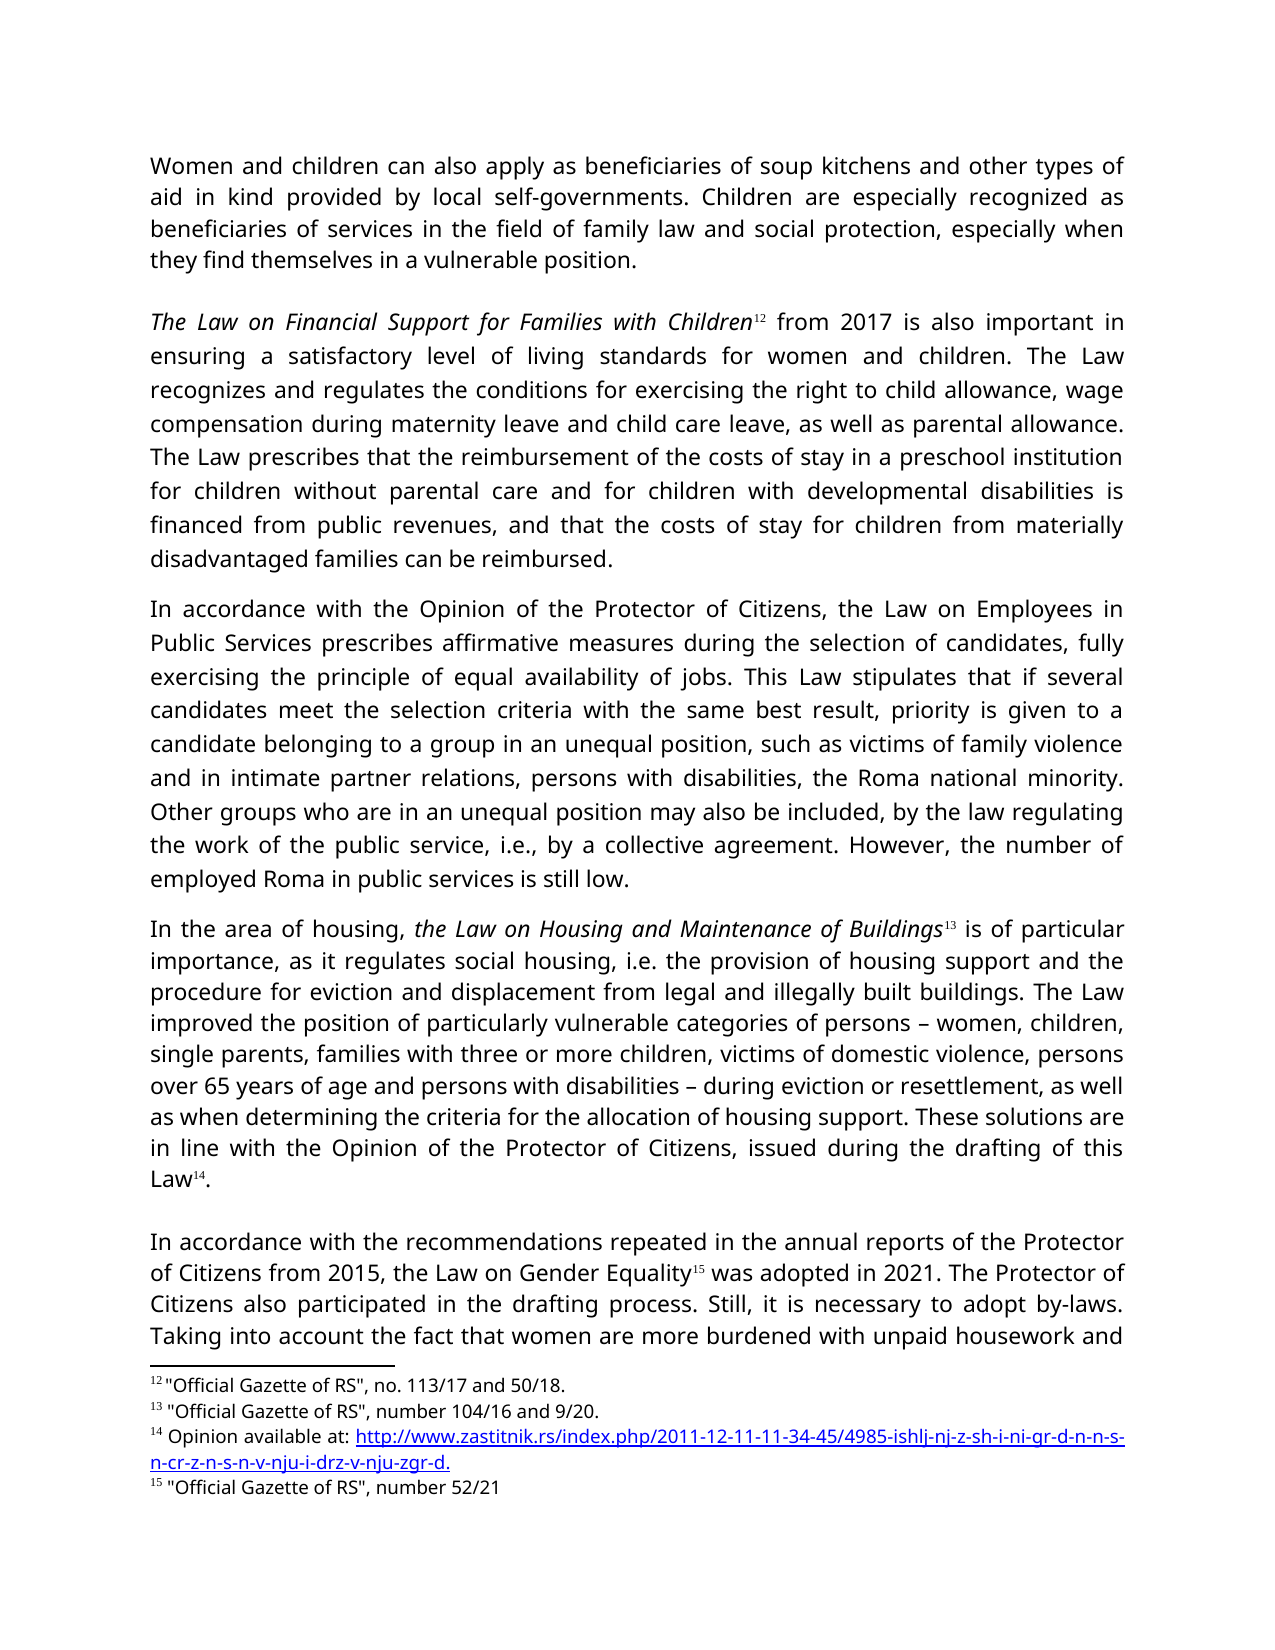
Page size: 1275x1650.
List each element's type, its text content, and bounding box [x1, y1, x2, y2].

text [150, 1226, 1125, 1351]
text The Law on Financial Support for Families with Children from 2017 is also important in ensuring a satisfactory level of living standards for women and children. The Law recognizes and regulates the conditions for exercising the right to child allowance, wage compensation during maternity leave and child care leave, as well as parental allowance. The Law prescribes that the reimbursement of the costs of stay in a preschool institution for children without parental care and for children with developmental disabilities is financed from public revenues, and that the costs of stay for children from materially disadvantaged families can be reimbursed. [150, 306, 1125, 574]
text In accordance with the Opinion of the Protector of Citizens, the Law on Employees in Public Services prescribes affirmative measures during the selection of candidates, fully exercising the principle of equal availability of jobs. This Law stipulates that if several candidates meet the selection criteria with the same best result, priority is given to a candidate belonging to a group in an unequal position, such as victims of family violence and in intimate partner relations, persons with disabilities, the Roma national minority. Other groups who are in an unequal position may also be included, by the law regulating the work of the public service, i.e., by a collective agreement. However, the number of employed Roma in public services is still low. [150, 593, 1125, 894]
text In the area of ​​housing, the Law on Housing and Maintenance of Buildings is of particular importance, as it regulates social housing, i.e. the provision of housing support and the procedure for eviction and displacement from legal and illegally built buildings. The Law improved the position of particularly vulnerable categories of persons – women, children, single parents, families with three or more children, victims of domestic violence, persons over 65 years of age and persons with disabilities – during eviction or resettlement, as well as when determining the criteria for the allocation of housing support. These solutions are in line with the Opinion of the Protector of Citizens, issued during the drafting of this Law. [150, 913, 1125, 1194]
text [150, 150, 1125, 275]
